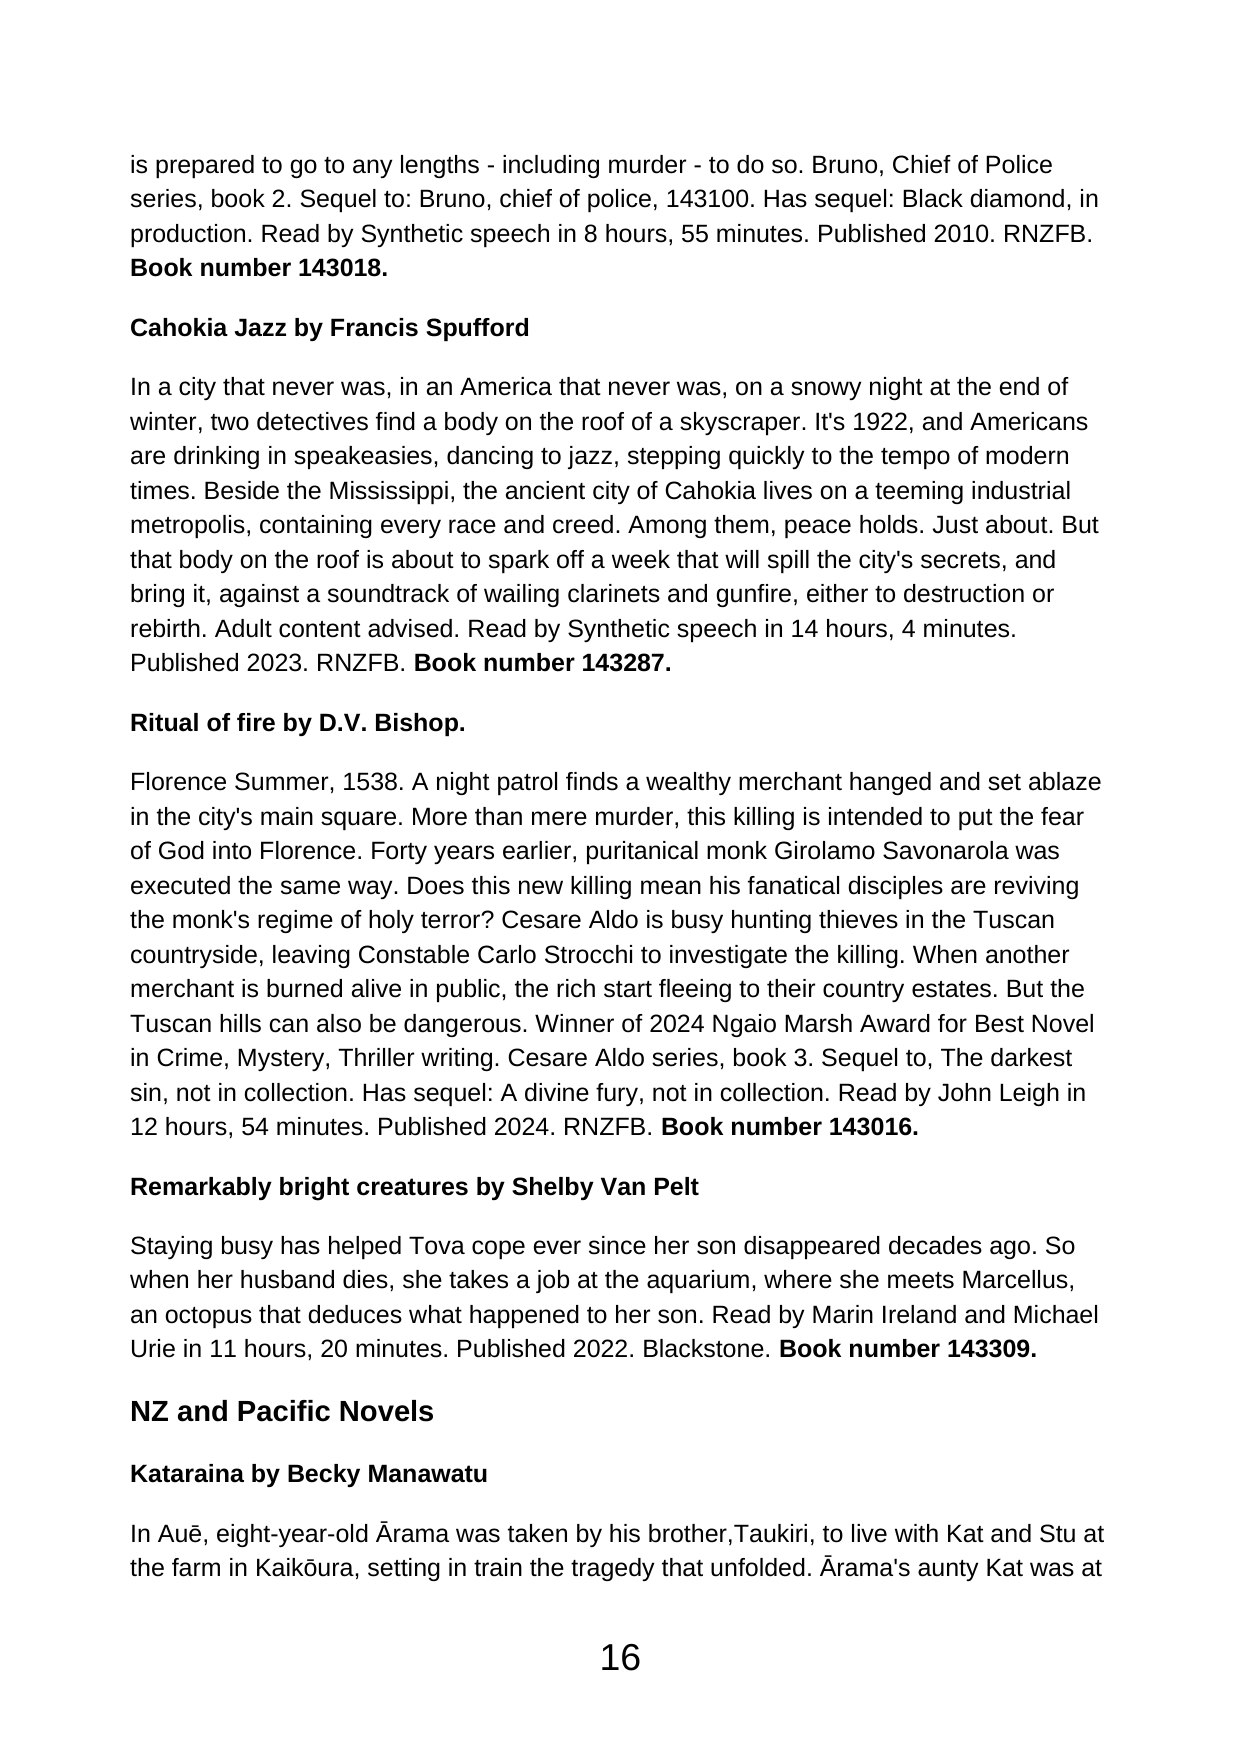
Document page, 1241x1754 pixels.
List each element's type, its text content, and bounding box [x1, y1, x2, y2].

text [130, 150, 1110, 282]
text Ritual of fire by D.V. Bishop. [130, 708, 1110, 736]
text In a city that never was, in an America that never was, on a snowy night at the end of winter, two detectives find a body on the roof of a skyscraper. It's 1922, and Americans are drinking in speakeasies, dancing to jazz, stepping quickly to the tempo of modern times. Beside the Mississippi, the ancient city of Cahokia lives on a teeming industrial metropolis, containing every race and creed. Among them, peace holds. Just about. But that body on the roof is about to spark off a week that will spill the city's secrets, and bring it, against a soundtrack of wailing clarinets and gunfire, either to destruction or rebirth. Adult content advised. Read by Synthetic speech in 14 hours, 4 minutes. Published 2023. RNZFB. Book number 143287. [130, 372, 1110, 677]
text Staying busy has helped Tova cope ever since her son disappeared decades ago. So when her husband dies, she takes a job at the aquarium, where she meets Marcellus, an octopus that deduces what happened to her son. Read by Marin Ireland and Michael Urie in 11 hours, 20 minutes. Published 2022. Blackstone. Book number 143309. [130, 1231, 1110, 1363]
text Remarkably bright creatures by Shelby Van Pelt [130, 1171, 1110, 1200]
text Cahokia Jazz by Francis Spufford [130, 313, 1110, 342]
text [130, 1518, 1110, 1582]
text Florence Summer, 1538. A night patrol finds a wealthy merchant hanged and set ablaze in the city's main square. More than mere murder, this killing is intended to put the fear of God into Florence. Forty years earlier, puritanical monk Girolamo Savonarola was executed the same way. Does this new killing mean his fanatical disciples are reviving the monk's regime of holy terror? Cesare Aldo is busy hunting thieves in the Tuscan countryside, leaving Constable Carlo Strocchi to investigate the killing. When another merchant is burned alive in public, the rich start fleeing to their country estates. But the Tuscan hills can also be dangerous. Winner of 2024 Ngaio Marsh Award for Best Novel in Crime, Mystery, Thriller writing. Cesare Aldo series, book 3. Sequel to, The darkest sin, not in collection. Has sequel: A divine fury, not in collection. Read by John Leigh in 12 hours, 54 minutes. Published 2024. RNZFB. Book number 143016. [130, 767, 1110, 1141]
text Kataraina by Becky Manawatu [130, 1459, 1110, 1488]
text NZ and Pacific Novels [130, 1394, 1110, 1427]
